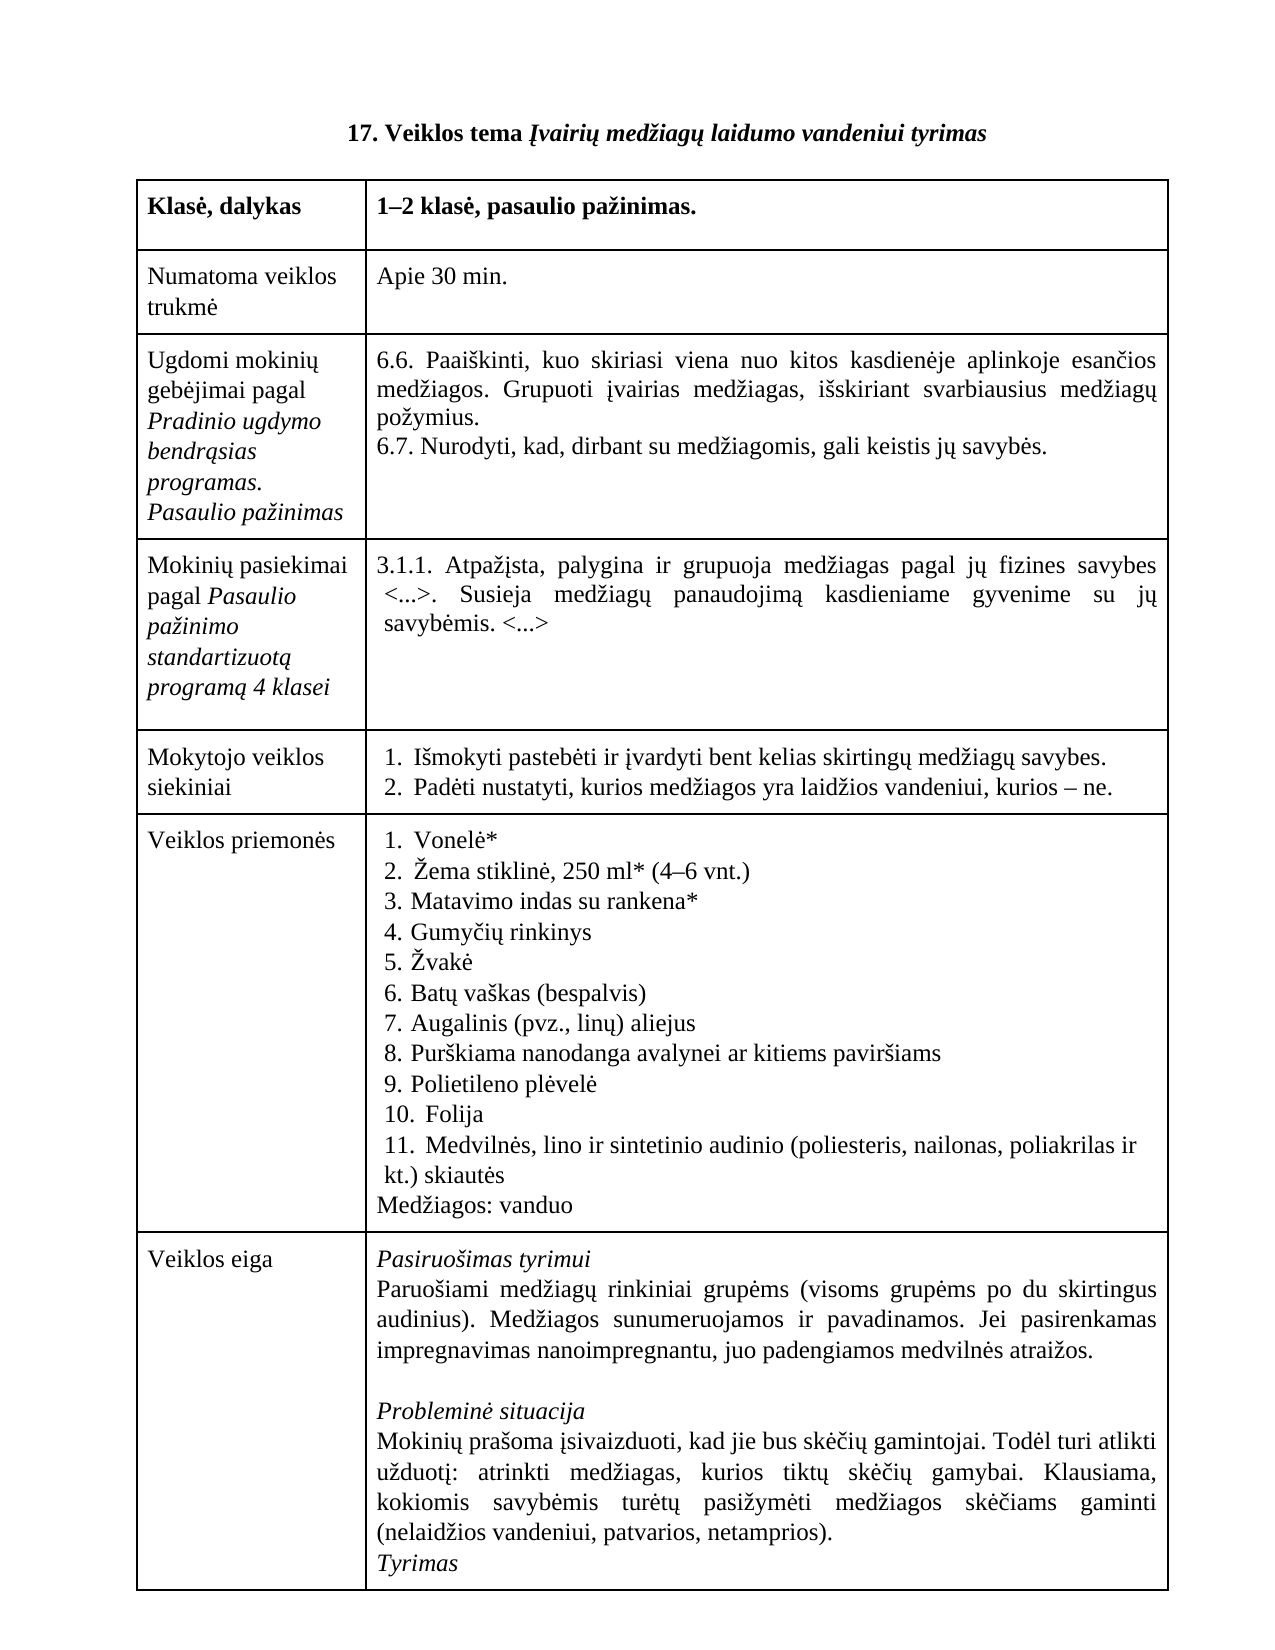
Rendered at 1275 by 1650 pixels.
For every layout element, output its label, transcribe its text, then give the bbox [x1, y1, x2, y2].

table_cell Veiklos eiga [138, 1233, 365, 1589]
table_header Klasė, dalykas [138, 181, 365, 249]
table_cell 3.1.1. Atpažįsta, palygina ir grupuoja medžiagas pagal jų fizines savybes <...>. Susieja medžiagų panaudojimą kasdieniame gyvenime su jų savybėmis. <...> [367, 540, 1167, 729]
table_header 1–2 klasė, pasaulio pažinimas. [367, 181, 1167, 249]
text 17. Veiklos tema Įvairių medžiagų laidumo vandeniui tyrimas [148, 118, 1186, 147]
table_cell Mokinių pasiekimai pagal Pasaulio pažinimo standartizuotą programą 4 klasei [138, 540, 365, 729]
table_cell Apie 30 min. [367, 251, 1167, 332]
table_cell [367, 1233, 1167, 1589]
table_cell Numatoma veiklos trukmė [138, 251, 365, 332]
table_cell Išmokyti pastebėti ir įvardyti bent kelias skirtingų medžiagų savybes. Padėti nustatyti, kurios medžiagos yra laidžios vandeniui, kurios – ne. [367, 731, 1167, 813]
table_cell 6.6. Paaiškinti, kuo skiriasi viena nuo kitos kasdienėje aplinkoje esančios medžiagos. Grupuoti įvairias medžiagas, išskiriant svarbiausius medžiagų požymius. 6.7. Nurodyti, kad, dirbant su medžiagomis, gali keistis jų savybės. [367, 335, 1167, 538]
table_cell Mokytojo veiklos siekiniai [138, 731, 365, 813]
table_cell Ugdomi mokinių gebėjimai pagal Pradinio ugdymo bendrąsias programas. Pasaulio pažinimas [138, 335, 365, 538]
table_cell Veiklos priemonės [138, 815, 365, 1231]
table_cell Vonelė* Žema stiklinė, 250 ml* (4–6 vnt.) Matavimo indas su rankena* Gumyčių rinkinys Žvakė Batų vaškas (bespalvis) Augalinis (pvz., linų) aliejus Purškiama nanodanga avalynei ar kitiems paviršiams Polietileno plėvelė Folija Medvilnės, lino ir sintetinio audinio (poliesteris, nailonas, poliakrilas ir kt.) skiautės Medžiagos: vanduo [367, 815, 1167, 1231]
